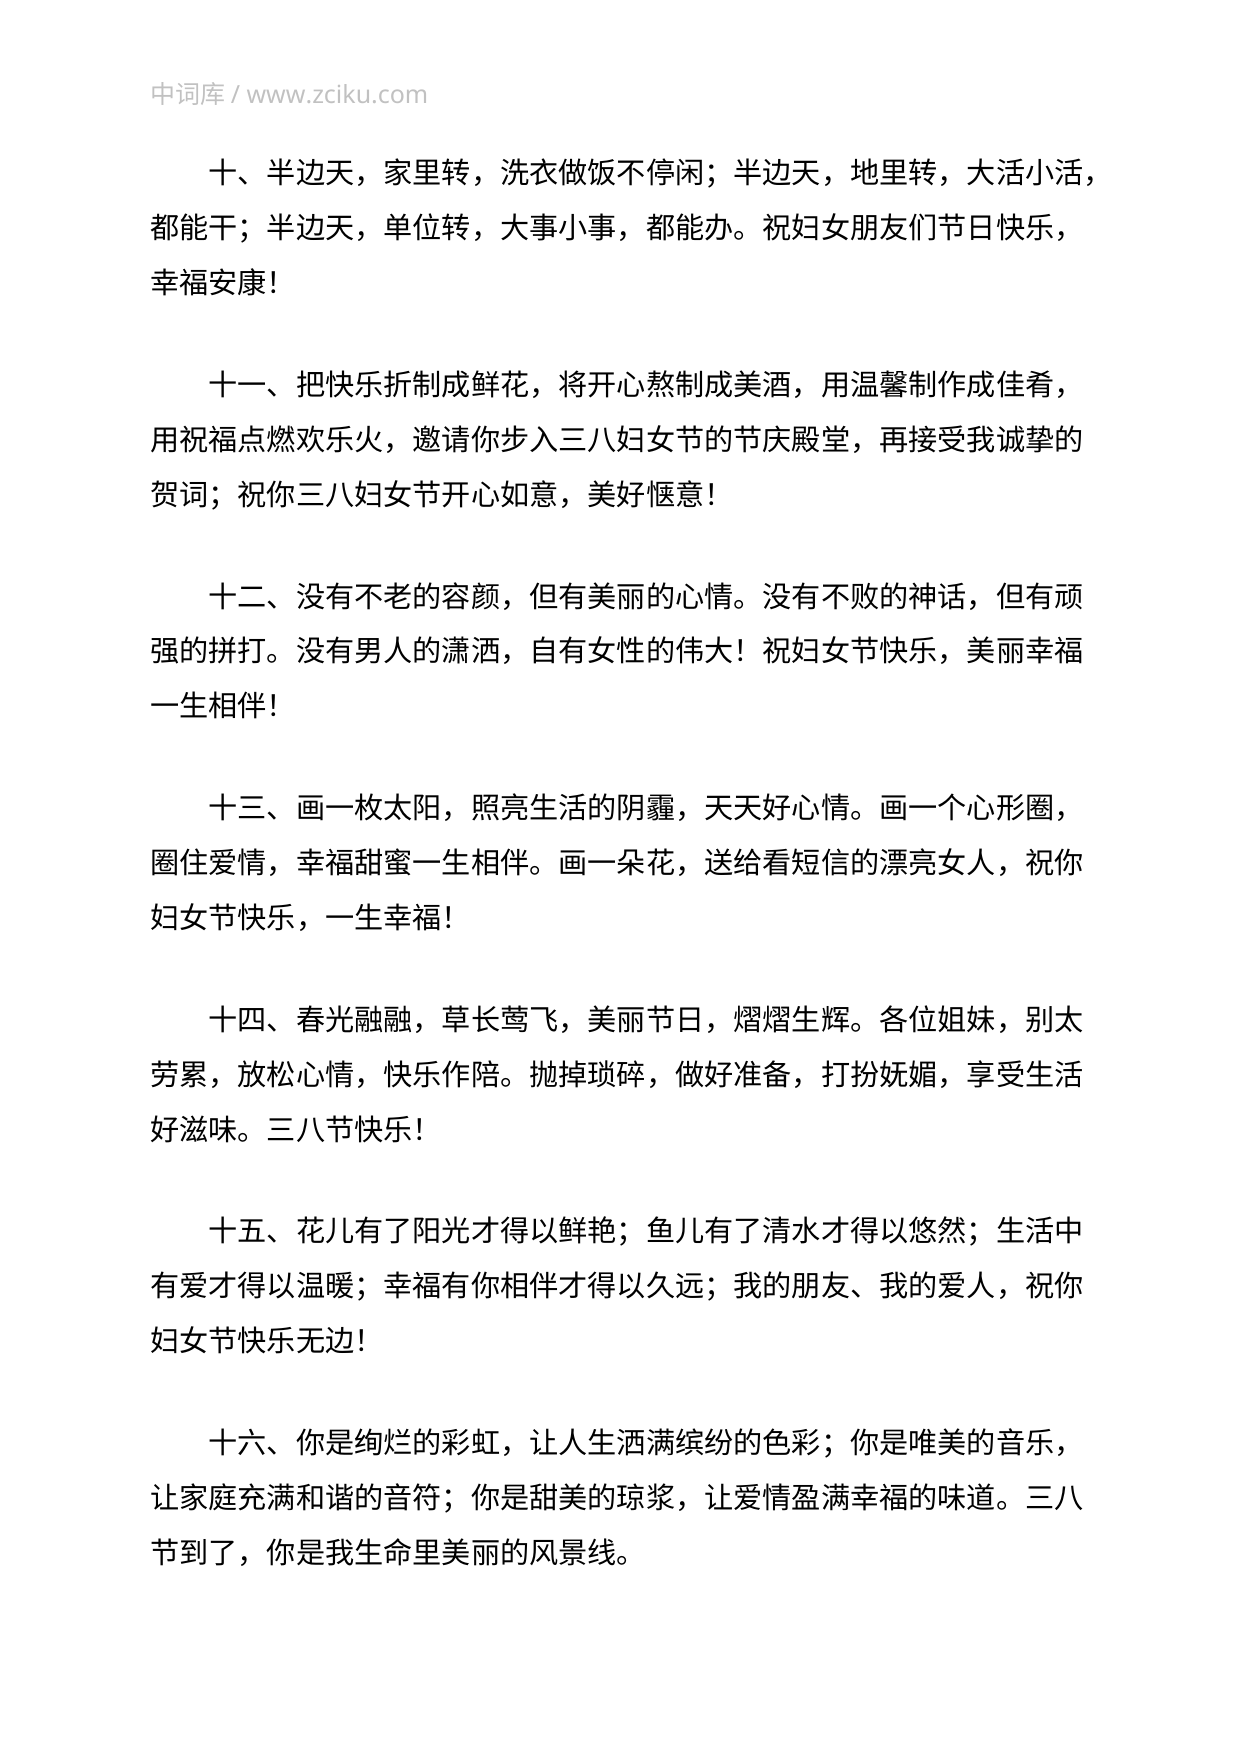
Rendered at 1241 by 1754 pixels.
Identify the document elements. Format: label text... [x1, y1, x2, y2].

text 十四、春光融融，草长莺飞，美丽节日，熠熠生辉。各位姐妹，别太劳累，放松心情，快乐作陪。抛掉琐碎，做好准备，打扮妩媚，享受生活好滋味。三八节快乐！ [150, 996, 1090, 1148]
text 十五、花儿有了阳光才得以鲜艳；鱼儿有了清水才得以悠然；生活中有爱才得以温暖；幸福有你相伴才得以久远；我的朋友、我的爱人，祝你妇女节快乐无边！ [150, 1208, 1090, 1360]
text 十二、没有不老的容颜，但有美丽的心情。没有不败的神话，但有顽强的拼打。没有男人的潇洒，自有女性的伟大！祝妇女节快乐，美丽幸福一生相伴！ [150, 573, 1090, 725]
text 十三、画一枚太阳，照亮生活的阴霾，天天好心情。画一个心形圈，圈住爱情，幸福甜蜜一生相伴。画一朵花，送给看短信的漂亮女人，祝你妇女节快乐，一生幸福！ [150, 785, 1090, 937]
text 十一、把快乐折制成鲜花，将开心熬制成美酒，用温馨制作成佳肴，用祝福点燃欢乐火，邀请你步入三八妇女节的节庆殿堂，再接受我诚挚的贺词；祝你三八妇女节开心如意，美好惬意！ [150, 362, 1090, 514]
text 十、半边天，家里转，洗衣做饭不停闲；半边天，地里转，大活小活，都能干；半边天，单位转，大事小事，都能办。祝妇女朋友们节日快乐，幸福安康！ [150, 150, 1090, 302]
text 十六、你是绚烂的彩虹，让人生洒满缤纷的色彩；你是唯美的音乐，让家庭充满和谐的音符；你是甜美的琼浆，让爱情盈满幸福的味道。三八节到了，你是我生命里美丽的风景线。 [150, 1419, 1090, 1571]
